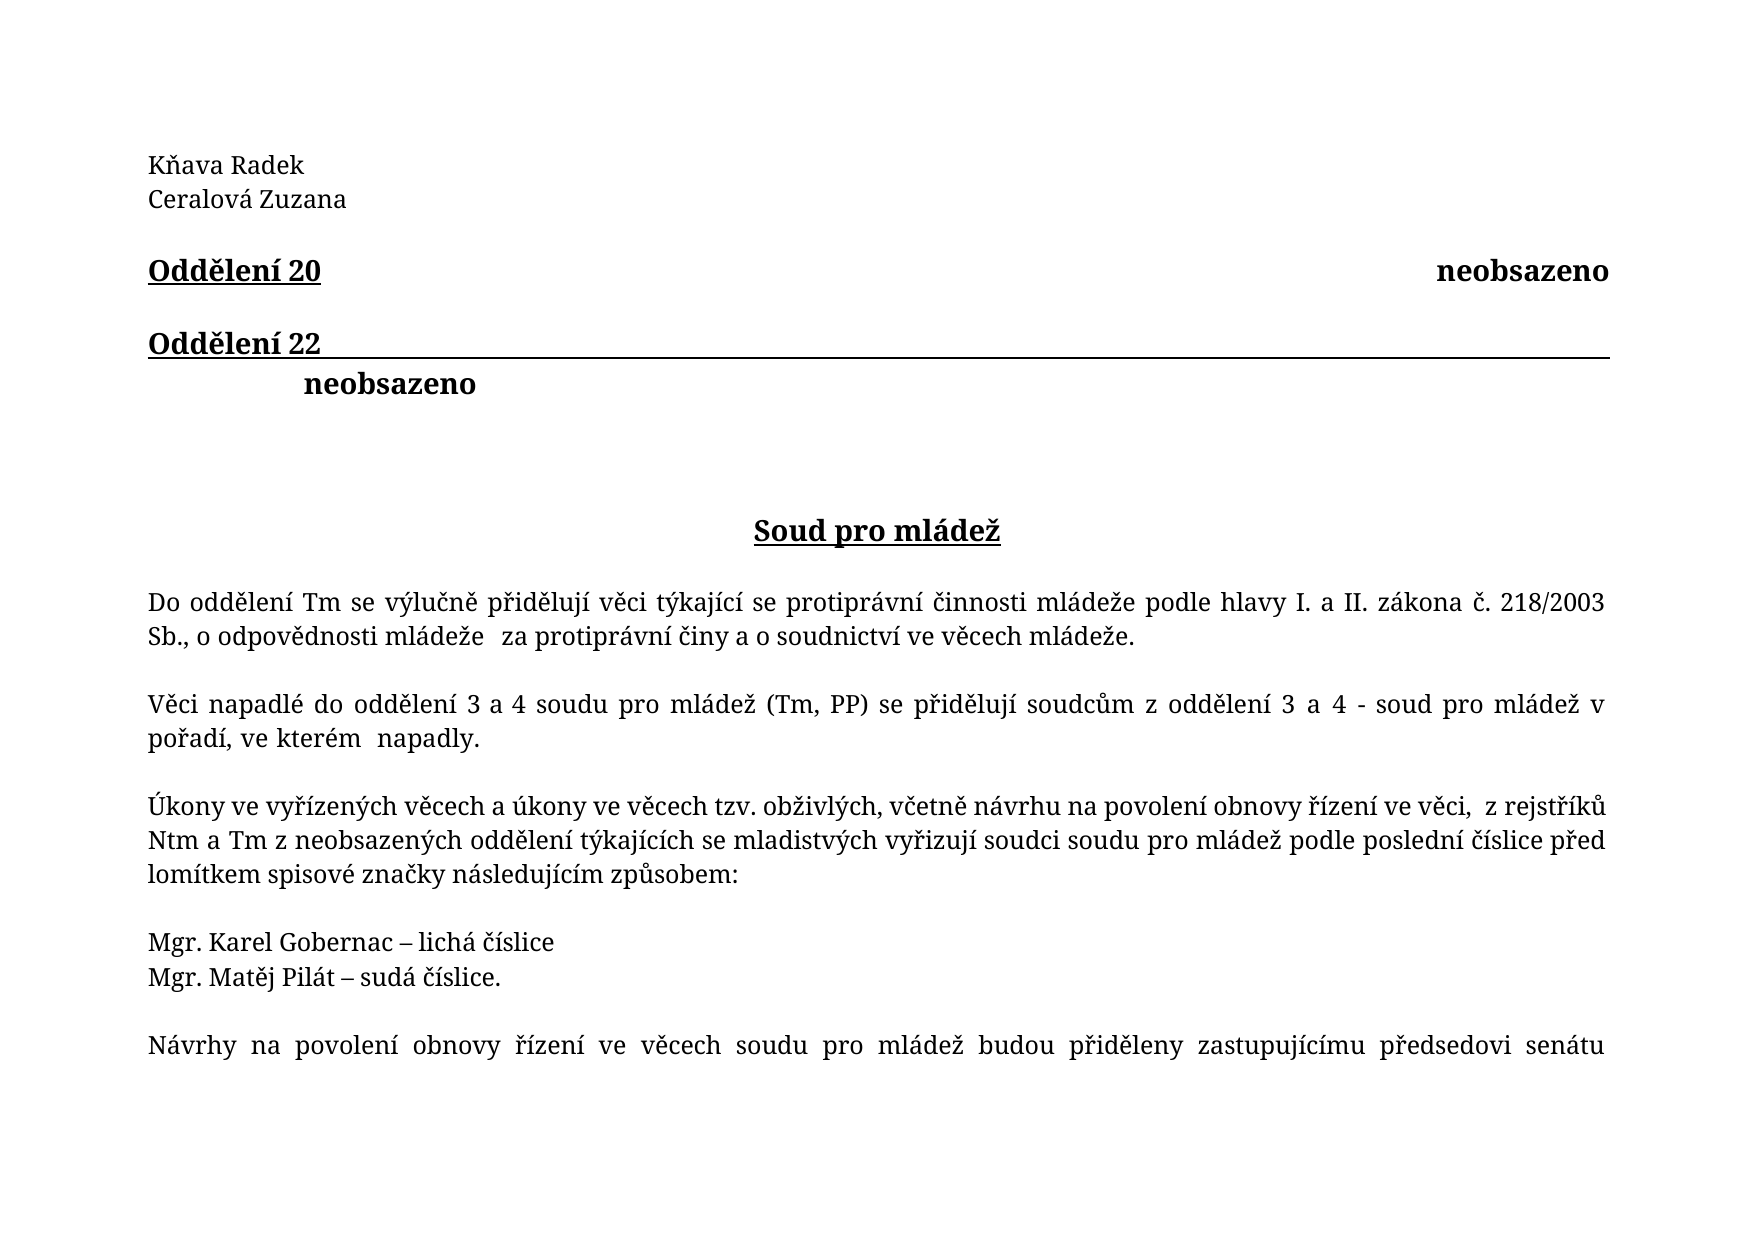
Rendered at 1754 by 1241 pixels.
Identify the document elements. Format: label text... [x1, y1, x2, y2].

text Oddělení 22 neobsazeno [148, 359, 1606, 403]
text Kňava Radek [148, 148, 1606, 182]
text Úkony ve vyřízených věcech a úkony ve věcech tzv. obživlých, včetně návrhu na povolení obnovy řízení ve věci, z rejstříků Ntm a Tm z neobsazených oddělení týkajících se mladistvých vyřizují soudci soudu pro mládež podle poslední číslice před lomítkem spisové značky následujícím způsobem: [148, 789, 1606, 891]
text Oddělení 20 neobsazeno [148, 250, 1606, 289]
text Ceralová Zuzana [148, 182, 1606, 216]
text Věci napadlé do oddělení 3 a 4 soudu pro mládež (Tm, PP) se přidělují soudcům z oddělení 3 a 4 - soud pro mládež v pořadí, ve kterém napadly. [148, 687, 1606, 755]
text Soud pro mládež [148, 511, 1606, 550]
text Oddělení 22 neobsazeno [148, 323, 1606, 357]
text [148, 1027, 1606, 1061]
text Do oddělení Tm se výlučně přidělují věci týkající se protiprávní činnosti mládeže podle hlavy I. a II. zákona č. 218/2003 Sb., o odpovědnosti mládeže za protiprávní činy a o soudnictví ve věcech mládeže. [148, 584, 1606, 653]
text Mgr. Karel Gobernac – lichá číslice [148, 925, 1606, 959]
text Mgr. Matěj Pilát – sudá číslice. [148, 959, 1606, 993]
